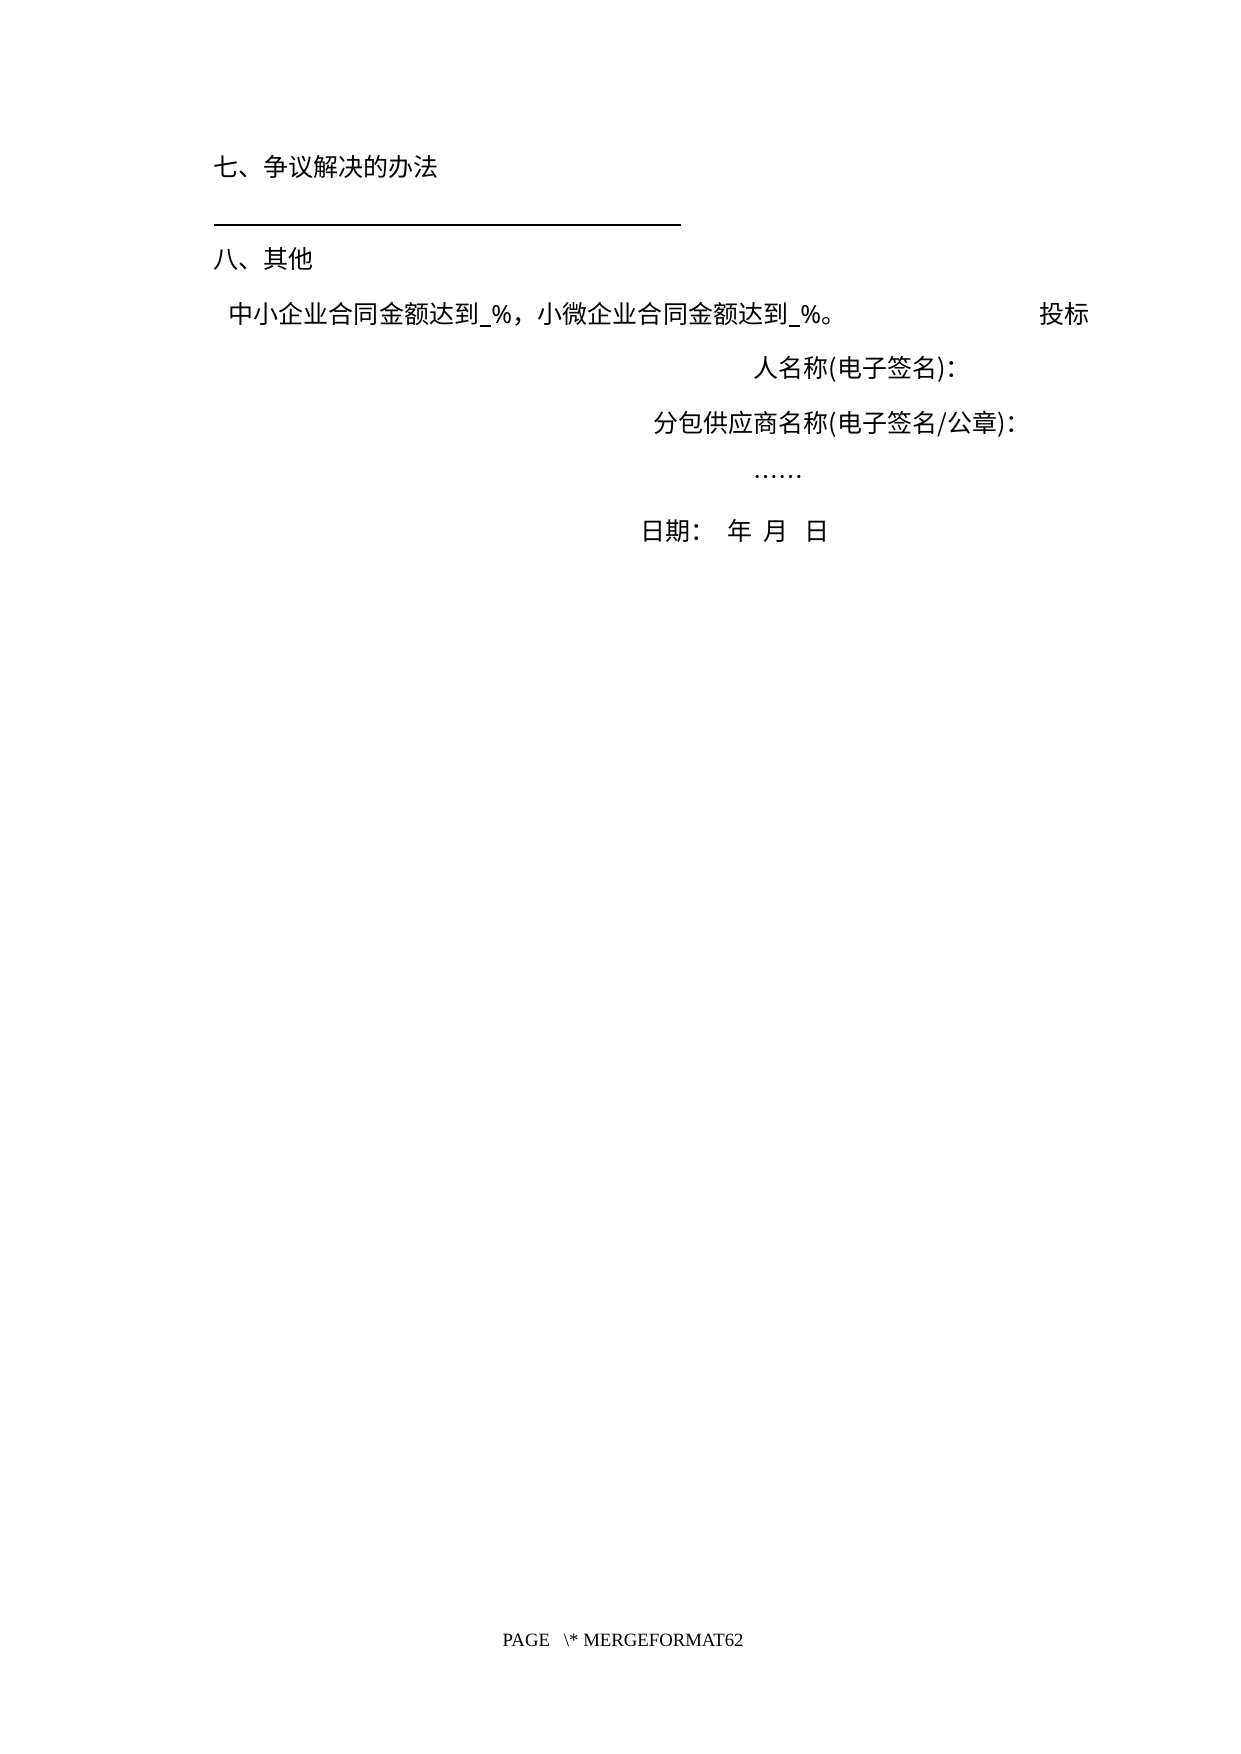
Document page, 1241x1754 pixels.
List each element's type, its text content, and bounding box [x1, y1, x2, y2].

text 日期： 年 月 日 [153, 512, 1092, 548]
text 八、其他 [153, 240, 1092, 276]
text …… [153, 457, 1092, 494]
text 中小企业合同金额达到 %，小微企业合同金额达到 %。 投标人名称(电子签名)： [228, 294, 1092, 385]
text 七、争议解决的办法 [153, 148, 1092, 184]
text 分包供应商名称(电子签名/公章)： [153, 403, 1092, 439]
